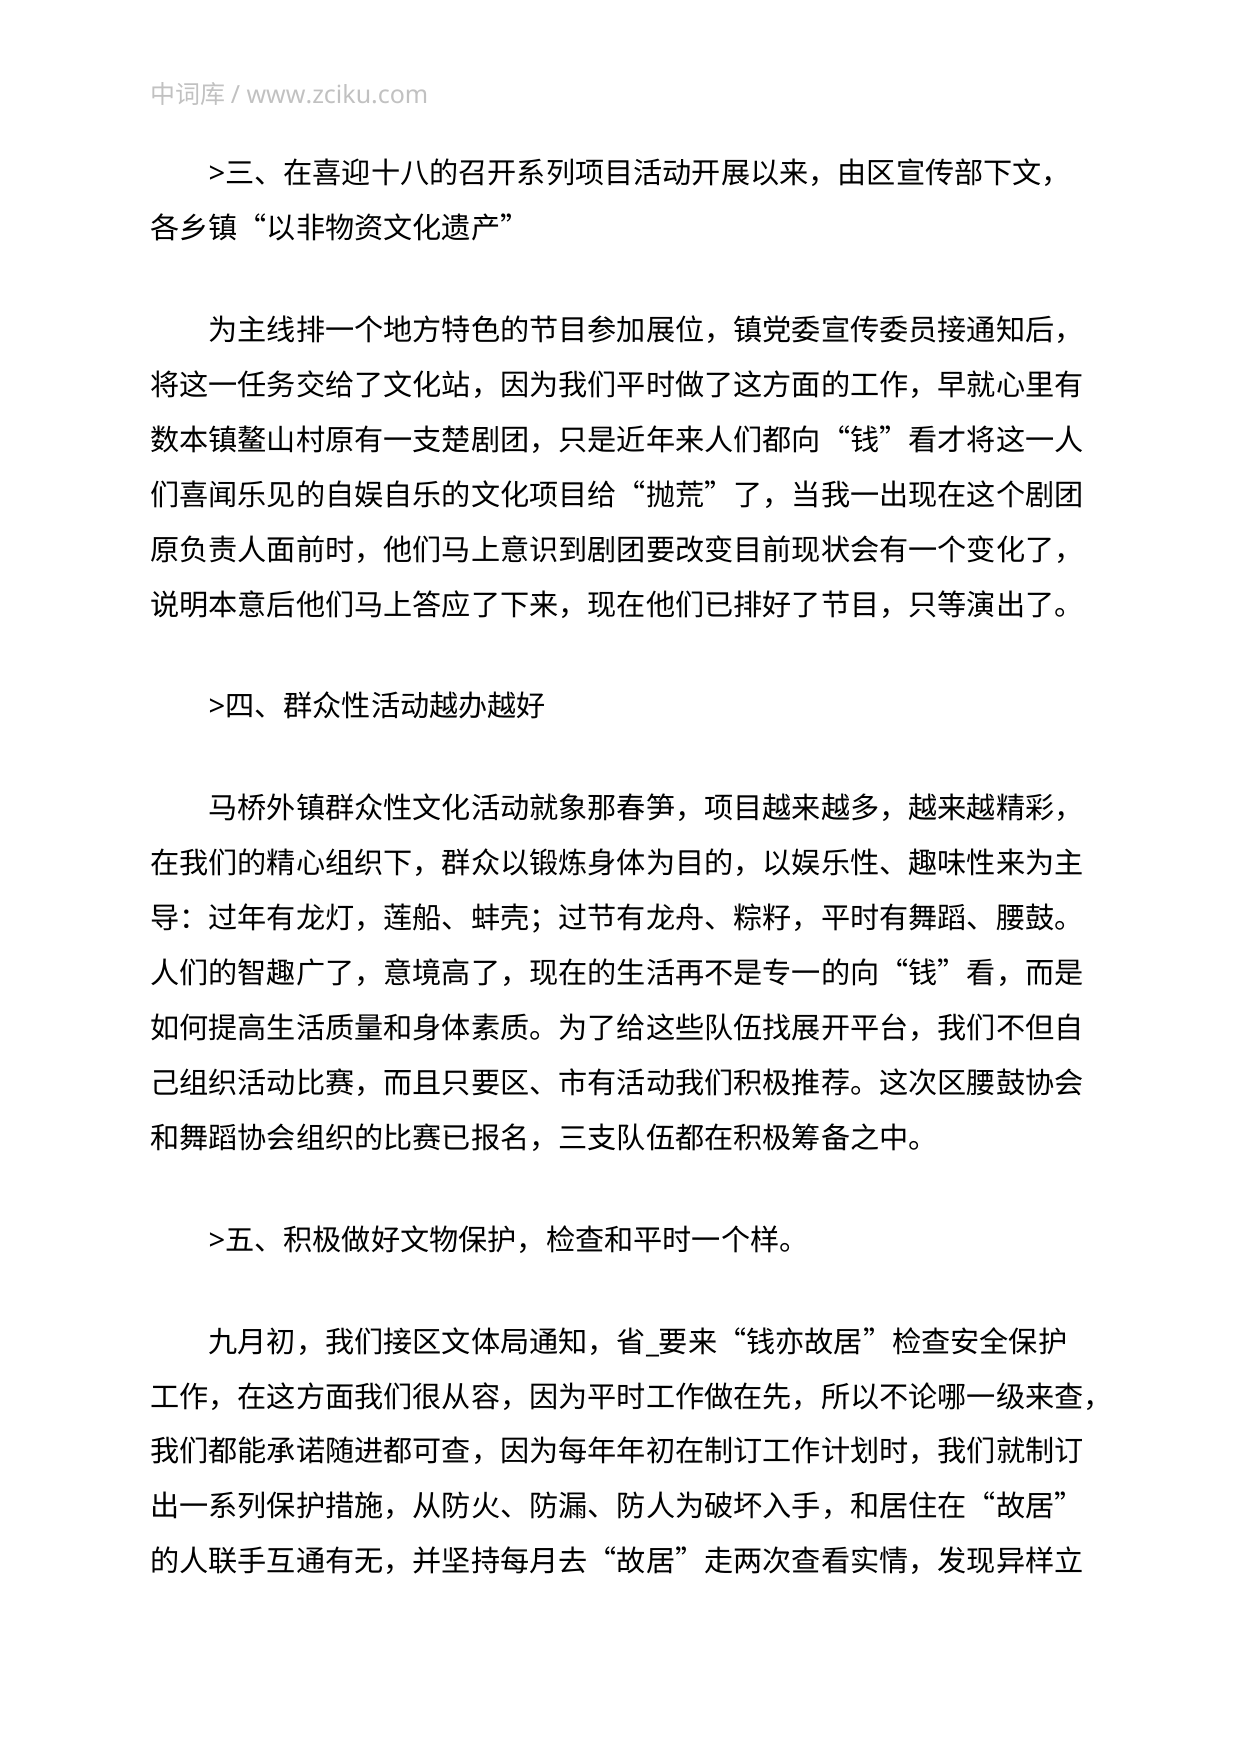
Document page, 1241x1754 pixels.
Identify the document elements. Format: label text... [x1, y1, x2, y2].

text >四、群众性活动越办越好 [150, 683, 1090, 725]
text >五、积极做好文物保护，检查和平时一个样。 [150, 1216, 1090, 1258]
text >三、在喜迎十八的召开系列项目活动开展以来，由区宣传部下文，各乡镇“以非物资文化遗产” [150, 150, 1090, 247]
text 为主线排一个地方特色的节目参加展位，镇党委宣传委员接通知后，将这一任务交给了文化站，因为我们平时做了这方面的工作，早就心里有数本镇鳌山村原有一支楚剧团，只是近年来人们都向“钱”看才将这一人们喜闻乐见的自娱自乐的文化项目给“抛荒”了，当我一出现在这个剧团原负责人面前时，他们马上意识到剧团要改变目前现状会有一个变化了，说明本意后他们马上答应了下来，现在他们已排好了节目，只等演出了。 [150, 307, 1090, 623]
text 马桥外镇群众性文化活动就象那春笋，项目越来越多，越来越精彩，在我们的精心组织下，群众以锻炼身体为目的，以娱乐性、趣味性来为主导：过年有龙灯，莲船、蚌壳；过节有龙舟、粽籽，平时有舞蹈、腰鼓。人们的智趣广了，意境高了，现在的生活再不是专一的向“钱”看，而是如何提高生活质量和身体素质。为了给这些队伍找展开平台，我们不但自己组织活动比赛，而且只要区、市有活动我们积极推荐。这次区腰鼓协会和舞蹈协会组织的比赛已报名，三支队伍都在积极筹备之中。 [150, 785, 1090, 1157]
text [150, 1318, 1090, 1580]
